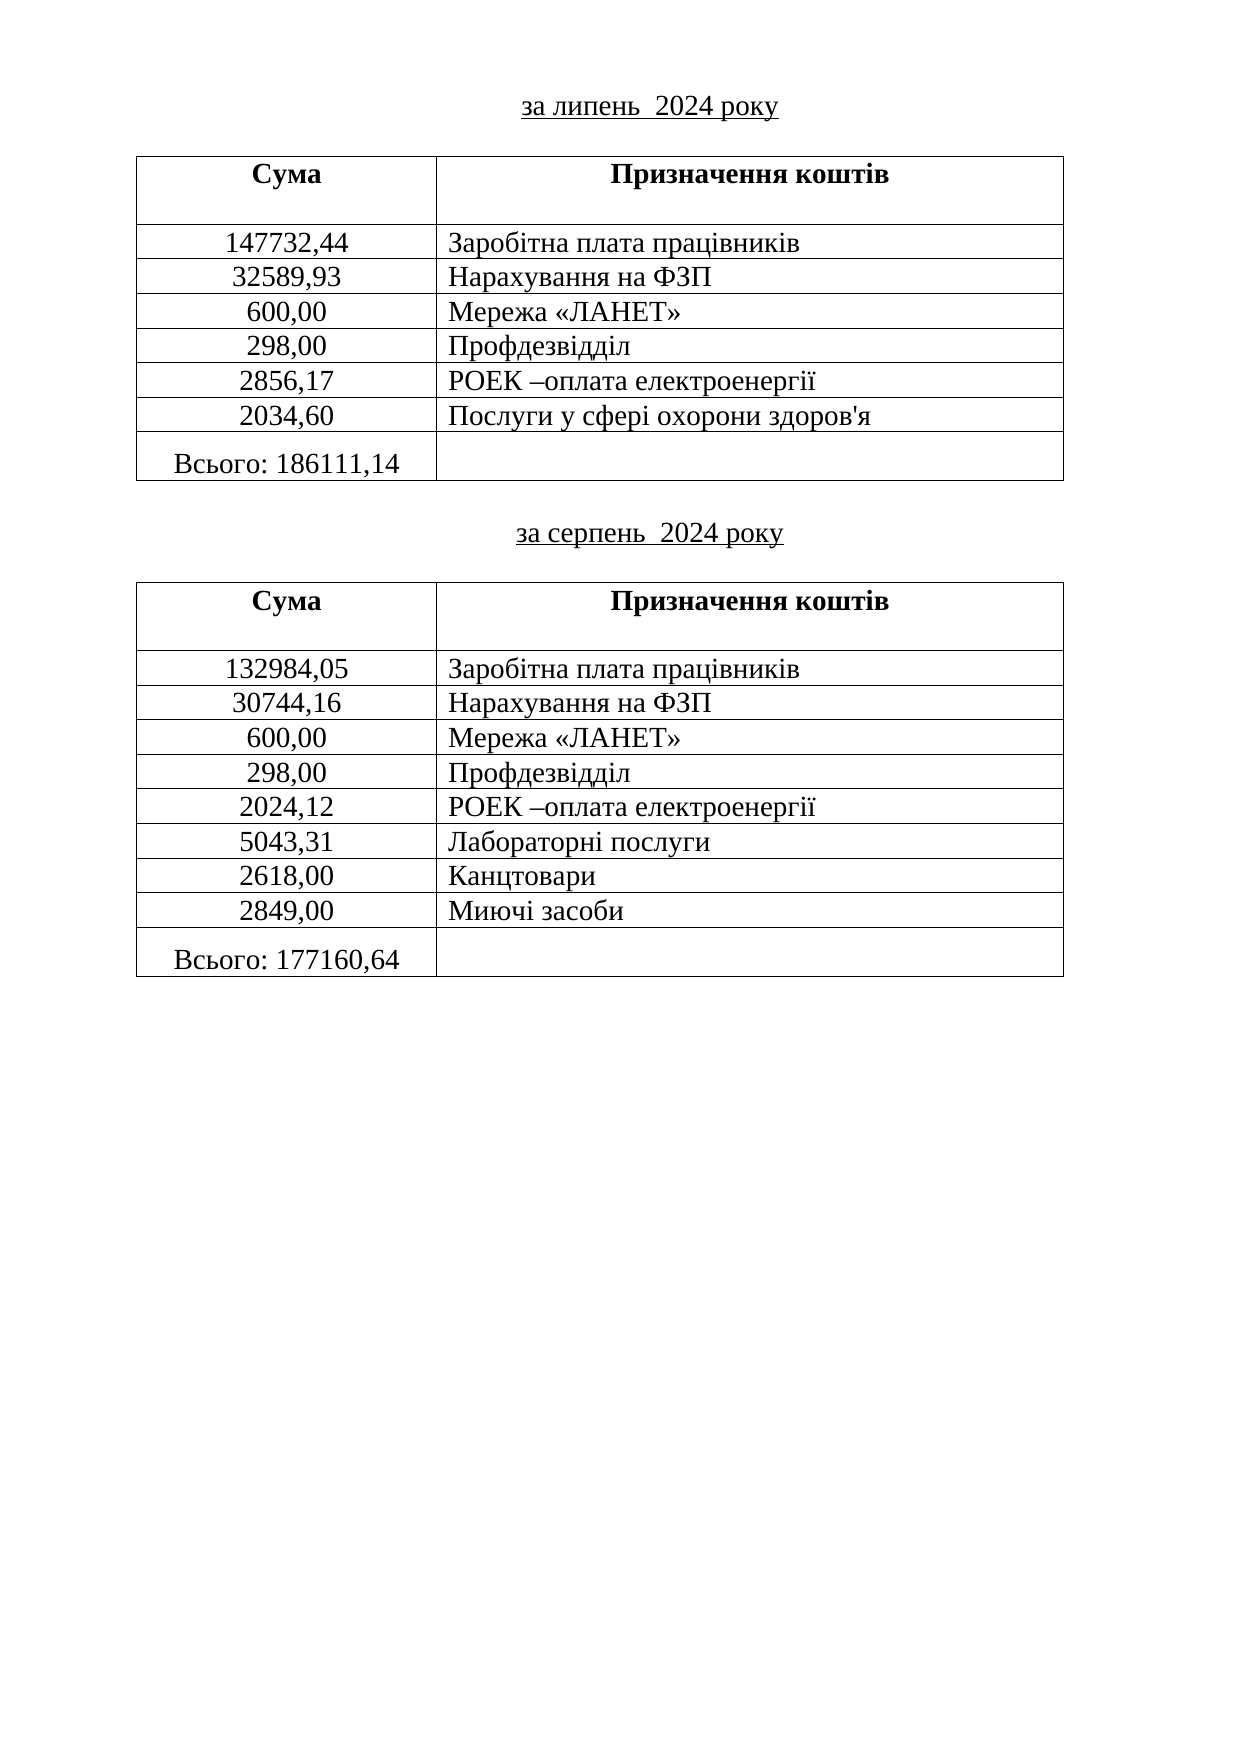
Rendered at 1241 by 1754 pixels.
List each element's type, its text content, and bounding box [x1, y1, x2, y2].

table_cell 132984,05 [137, 651, 436, 684]
table_cell 298,00 [137, 329, 436, 362]
table_cell Нарахування на ФЗП [437, 259, 1063, 293]
table_cell 600,00 [137, 720, 436, 754]
table_cell РОЕК –оплата електроенергії [437, 789, 1063, 823]
text за серпень 2024 року [148, 515, 1152, 548]
table_cell 2034,60 [137, 398, 436, 431]
table_cell РОЕК –оплата електроенергії [437, 363, 1063, 397]
table_header Призначення коштів [437, 157, 1063, 224]
table_cell 2856,17 [137, 363, 436, 397]
table_cell 2849,00 [137, 893, 436, 927]
table_cell [437, 432, 1063, 480]
table_cell 298,00 [137, 755, 436, 788]
table_header Сума [137, 157, 436, 224]
table_cell Всього: 186111,14 [137, 432, 436, 480]
table_cell Профдезвідділ [437, 329, 1063, 362]
table_cell Заробітна плата працівників [437, 651, 1063, 684]
table_cell 32589,93 [137, 259, 436, 293]
table_cell 5043,31 [137, 824, 436, 857]
table_cell Профдезвідділ [437, 755, 1063, 788]
table_cell Лабораторні послуги [437, 824, 1063, 857]
table_cell 30744,16 [137, 686, 436, 719]
table_cell Канцтовари [437, 859, 1063, 892]
text за липень 2024 року [148, 88, 1152, 122]
table_header Призначення коштів [437, 583, 1063, 650]
table_cell Нарахування на ФЗП [437, 686, 1063, 719]
table_header Сума [137, 583, 436, 650]
table_cell 600,00 [137, 294, 436, 327]
table_cell Послуги у сфері охорони здоров'я [437, 398, 1063, 431]
table_cell Мережа «ЛАНЕТ» [437, 294, 1063, 327]
table_cell Миючі засоби [437, 893, 1063, 927]
table_cell Мережа «ЛАНЕТ» [437, 720, 1063, 754]
table_cell 147732,44 [137, 225, 436, 258]
table_cell 2024,12 [137, 789, 436, 823]
table_cell [437, 928, 1063, 976]
table_cell 2618,00 [137, 859, 436, 892]
table_cell Заробітна плата працівників [437, 225, 1063, 258]
table_cell Всього: 177160,64 [137, 928, 436, 976]
